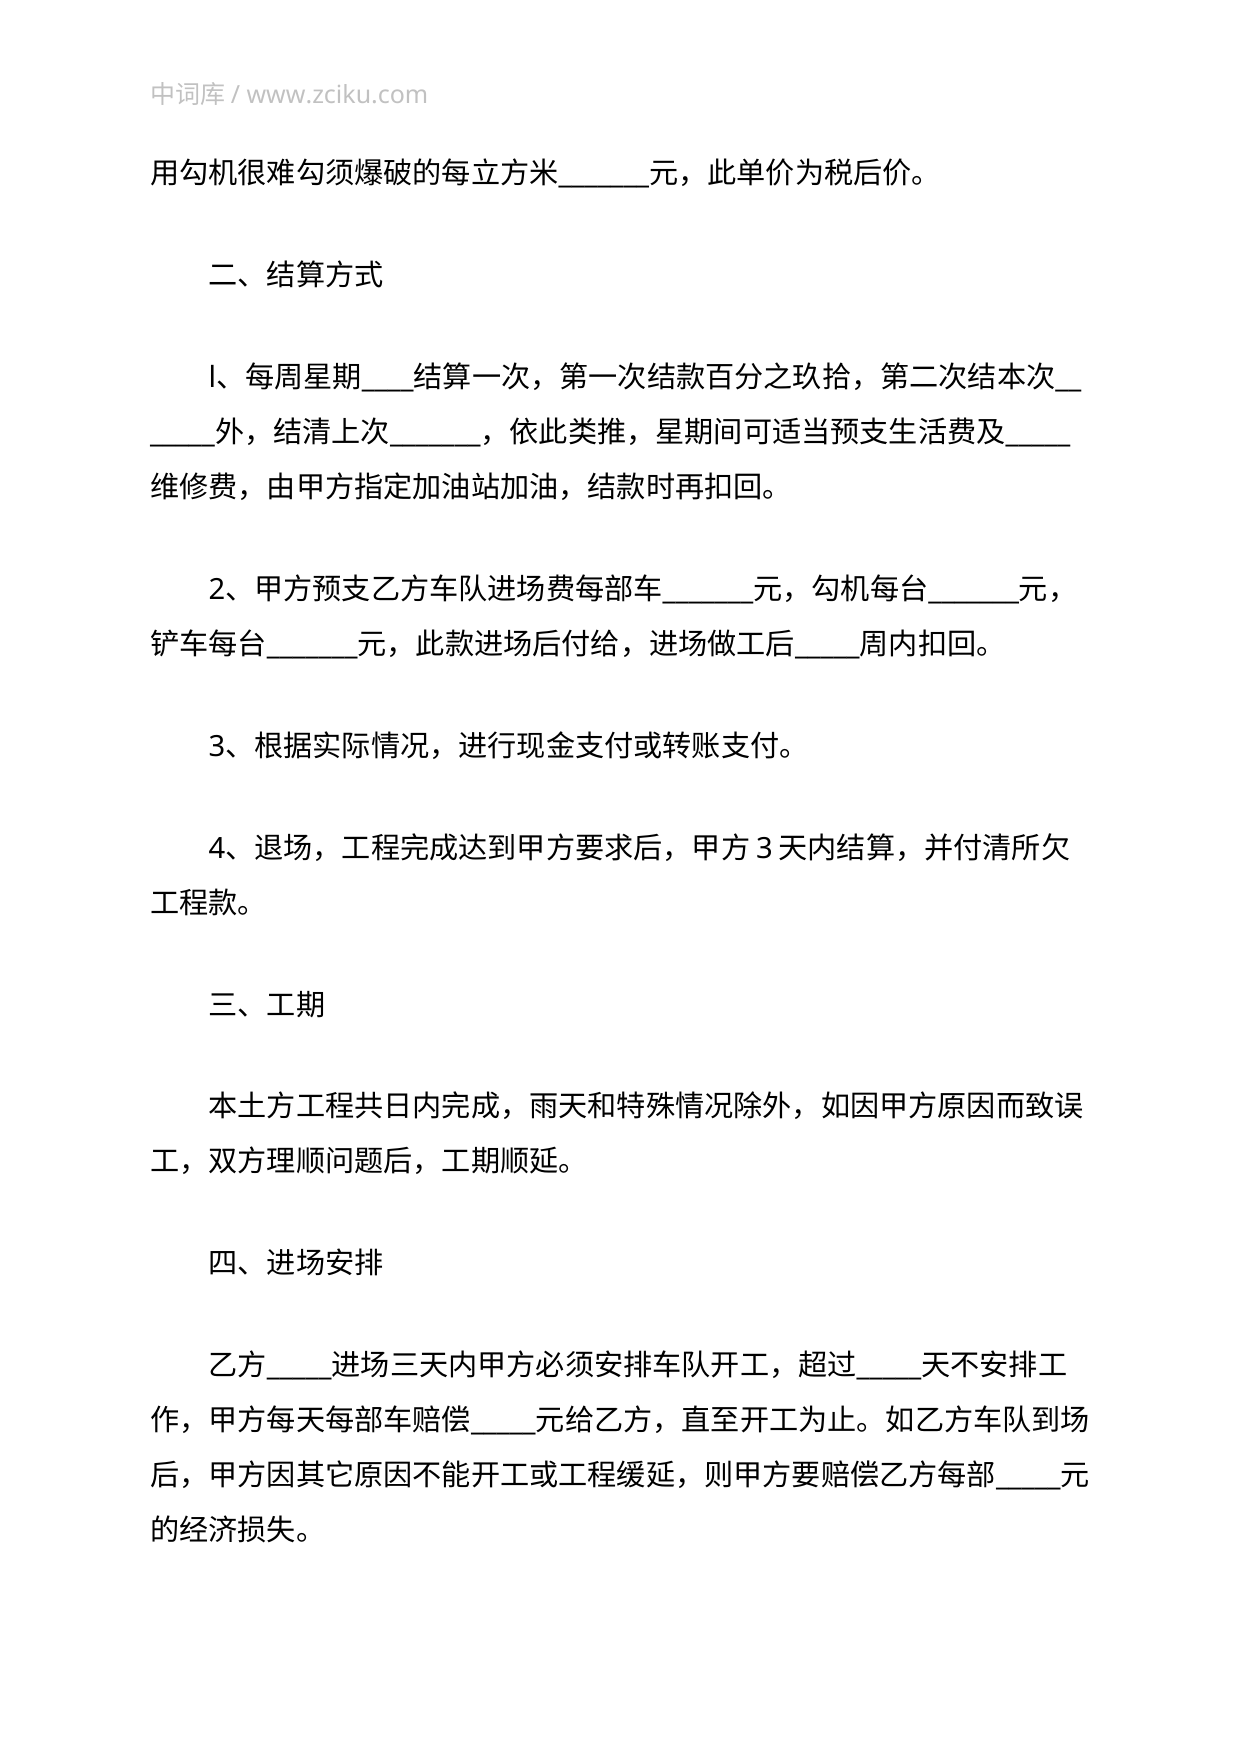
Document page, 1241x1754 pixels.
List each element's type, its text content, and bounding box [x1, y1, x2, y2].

text 本土方工程共日内完成，雨天和特殊情况除外，如因甲方原因而致误工，双方理顺问题后，工期顺延。 [150, 1083, 1090, 1180]
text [150, 150, 1090, 192]
text 乙方_____进场三天内甲方必须安排车队开工，超过_____天不安排工作，甲方每天每部车赔偿_____元给乙方，直至开工为止。如乙方车队到场后，甲方因其它原因不能开工或工程缓延，则甲方要赔偿乙方每部_____元的经济损失。 [150, 1341, 1090, 1549]
text 三、工期 [150, 981, 1090, 1023]
text 4、退场，工程完成达到甲方要求后，甲方3天内结算，并付清所欠工程款。 [150, 824, 1090, 922]
text 2、甲方预支乙方车队进场费每部车_______元，勾机每台_______元，铲车每台_______元，此款进场后付给，进场做工后_____周内扣回。 [150, 566, 1090, 663]
text 二、结算方式 [150, 252, 1090, 294]
text l、每周星期____结算一次，第一次结款百分之玖拾，第二次结本次_______外，结清上次_______，依此类推，星期间可适当预支生活费及_____维修费，由甲方指定加油站加油，结款时再扣回。 [150, 354, 1090, 506]
text 四、进场安排 [150, 1240, 1090, 1282]
text 3、根据实际情况，进行现金支付或转账支付。 [150, 722, 1090, 765]
